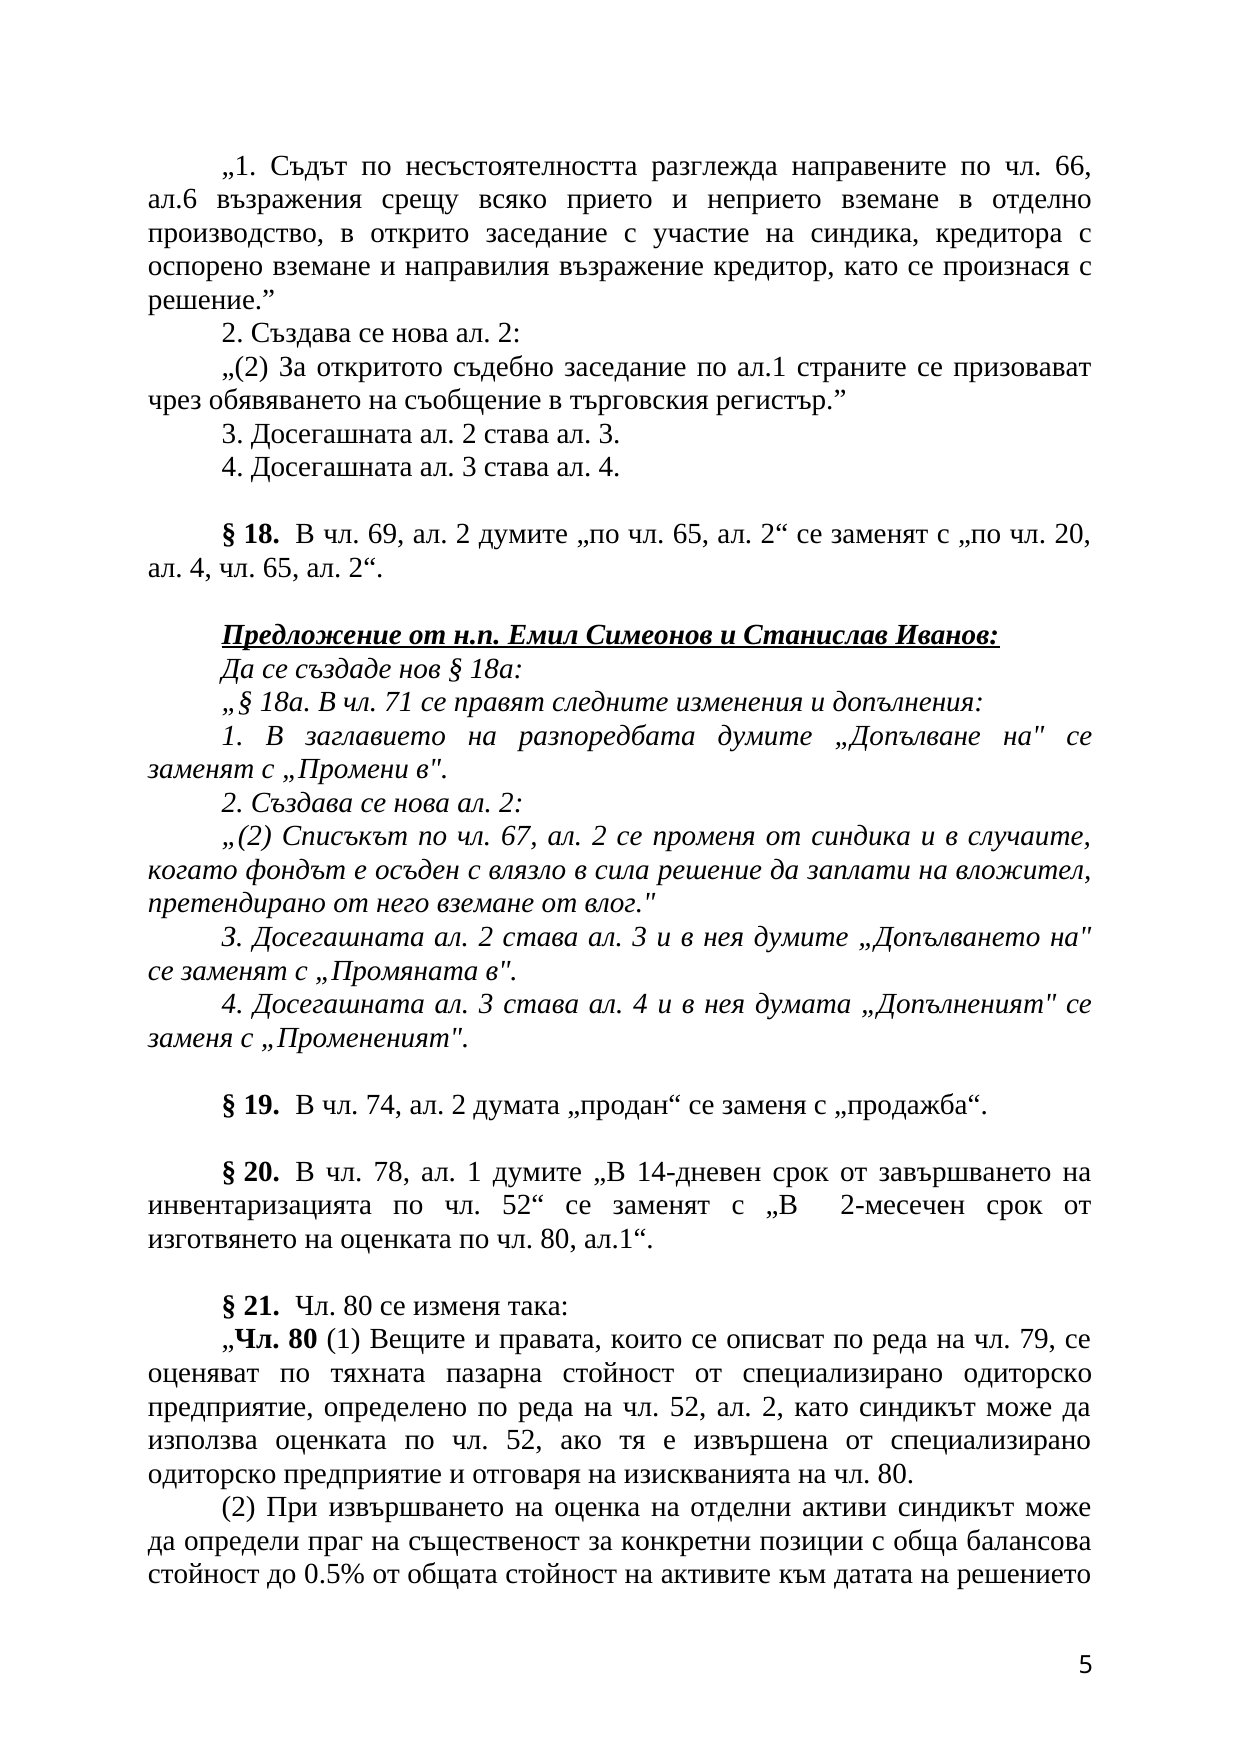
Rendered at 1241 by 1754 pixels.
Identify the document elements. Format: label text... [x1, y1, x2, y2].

text 2. Създава се нова ал. 2: [148, 785, 1093, 818]
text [148, 1489, 1093, 1590]
text § 18. В чл. 69, ал. 2 думите „по чл. 65, ал. 2“ се заменят с „по чл. 20, ал. 4, чл. 65, ал. 2“. [148, 517, 1093, 584]
text 4. Досегашната ал. 3 става ал. 4 и в нея думата „Допълненият" се заменя с „Промененият". [148, 986, 1093, 1053]
text 4. Досегашната ал. 3 става ал. 4. [148, 449, 1093, 483]
text „Чл. 80 (1) Вещите и правата, които се описват по реда на чл. 79, се оценяват по тяхната пазарна стойност от специализирано одиторско предприятие, определено по реда на чл. 52, ал. 2, като синдикът може да използва оценката по чл. 52, ако тя е извършена от специализирано одиторско предприятие и отговаря на изискванията на чл. 80. [148, 1322, 1093, 1489]
text § 21. Чл. 80 се изменя така: [148, 1288, 1093, 1322]
text 3. Досегашната ал. 2 става ал. 3. [148, 416, 1093, 449]
text „(2) Списъкът по чл. 67, ал. 2 се променя от синдика и в случаите, когато фондът е осъден с влязло в сила решение да заплати на вложител, претендирано от него вземане от влог." [148, 818, 1093, 919]
text 1. В заглавието на разпоредбата думите „Допълване на" се заменят с „Промени в". [148, 718, 1093, 785]
text Предложение от н.п. Емил Симеонов и Станислав Иванов: [148, 617, 1093, 651]
text „(2) За откритото съдебно заседание по ал.1 страните се призовават чрез обявяването на съобщение в търговския регистър.” [148, 349, 1093, 416]
text § 19. В чл. 74, ал. 2 думата „продан“ се заменя с „продажба“. [148, 1087, 1093, 1120]
text „§ 18а. В чл. 71 се правят следните изменения и допълнения: [148, 684, 1093, 718]
text З. Досегашната ал. 2 става ал. 3 и в нея думите „Допълването на" се заменят с „Промяната в". [148, 919, 1093, 986]
text Да се създаде нов § 18а: [148, 651, 1093, 684]
text 2. Създава се нова ал. 2: [148, 315, 1093, 349]
text „1. Съдът по несъстоятелността разглежда направените по чл. 66, ал.6 възражения срещу всяко прието и неприето вземане в отделно производство, в открито заседание с участие на синдика, кредитора с оспорено вземане и направилия възражение кредитор, като се произнася с решение.” [148, 148, 1093, 315]
text § 20. В чл. 78, ал. 1 думите „В 14-дневен срок от завършването на инвентаризацията по чл. 52“ се заменят с „В 2-месечен срок от изготвянето на оценката по чл. 80, ал.1“. [148, 1154, 1093, 1254]
